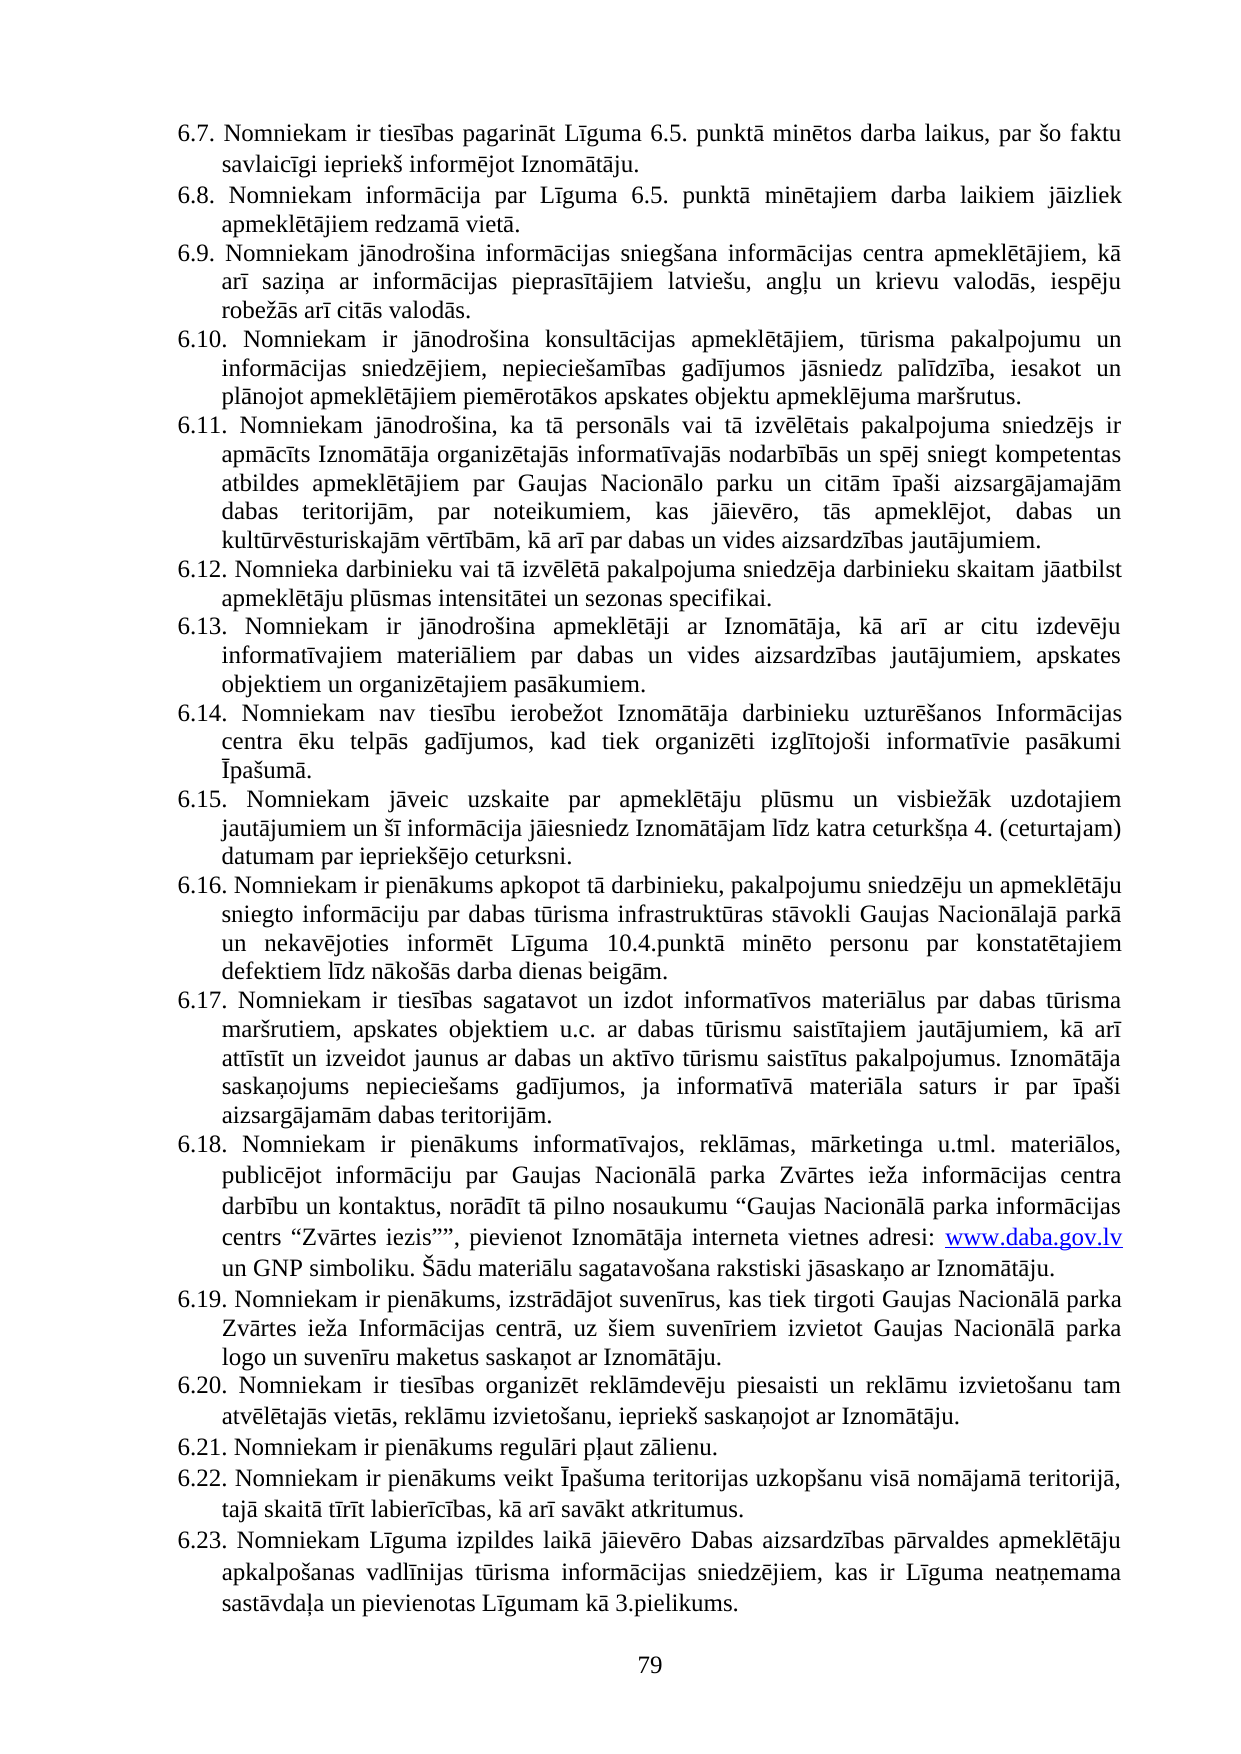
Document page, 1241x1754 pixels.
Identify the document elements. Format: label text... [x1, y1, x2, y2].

text 6.10. Nomniekam ir jānodrošina konsultācijas apmeklētājiem, tūrisma pakalpojumu un informācijas sniedzējiem, nepieciešamības gadījumos jāsniedz palīdzība, iesakot un plānojot apmeklētājiem piemērotākos apskates objektu apmeklējuma maršrutus. [177, 324, 1122, 410]
text 6.9. Nomniekam jānodrošina informācijas sniegšana informācijas centra apmeklētājiem, kā arī saziņa ar informācijas pieprasītājiem latviešu, angļu un krievu valodās, iespēju robežās arī citās valodās. [177, 238, 1122, 324]
text 6.8. Nomniekam informācija par Līguma 6.5. punktā minētajiem darba laikiem jāizliek apmeklētājiem redzamā vietā. [177, 180, 1122, 238]
text 6.20. Nomniekam ir tiesības organizēt reklāmdevēju piesaisti un reklāmu izvietošanu tam atvēlētajās vietās, reklāmu izvietošanu, iepriekš saskaņojot ar Iznomātāju. [177, 1370, 1122, 1430]
text 6.7. Nomniekam ir tiesības pagarināt Līguma 6.5. punktā minētos darba laikus, par šo faktu savlaicīgi iepriekš informējot Iznomātāju. [177, 118, 1122, 178]
text 6.16. Nomniekam ir pienākums apkopot tā darbinieku, pakalpojumu sniedzēju un apmeklētāju sniegto informāciju par dabas tūrisma infrastruktūras stāvokli Gaujas Nacionālajā parkā un nekavējoties informēt Līguma 10.4.punktā minēto personu par konstatētajiem defektiem līdz nākošās darba dienas beigām. [177, 870, 1122, 985]
text 6.18. Nomniekam ir pienākums informatīvajos, reklāmas, mārketinga u.tml. materiālos, publicējot informāciju par Gaujas Nacionālā parka Zvārtes ieža informācijas centra darbību un kontaktus, norādīt tā pilno nosaukumu “Gaujas Nacionālā parka informācijas centrs “Zvārtes iezis””, pievienot Iznomātāja interneta vietnes adresi: www.daba.gov.lv un GNP simboliku. Šādu materiālu sagatavošana rakstiski jāsaskaņo ar Iznomātāju. [177, 1129, 1122, 1282]
text 6.12. Nomnieka darbinieku vai tā izvēlētā pakalpojuma sniedzēja darbinieku skaitam jāatbilst apmeklētāju plūsmas intensitātei un sezonas specifikai. [177, 554, 1122, 611]
text 6.13. Nomniekam ir jānodrošina apmeklētāji ar Iznomātāja, kā arī ar citu izdevēju informatīvajiem materiāliem par dabas un vides aizsardzības jautājumiem, apskates objektiem un organizētajiem pasākumiem. [177, 611, 1122, 698]
text 6.19. Nomniekam ir pienākums, izstrādājot suvenīrus, kas tiek tirgoti Gaujas Nacionālā parka Zvārtes ieža Informācijas centrā, uz šiem suvenīriem izvietot Gaujas Nacionālā parka logo un suvenīru maketus saskaņot ar Iznomātāju. [177, 1284, 1122, 1370]
text 6.22. Nomniekam ir pienākums veikt Īpašuma teritorijas uzkopšanu visā nomājamā teritorijā, tajā skaitā tīrīt labierīcības, kā arī savākt atkritumus. [177, 1463, 1122, 1523]
text 6.17. Nomniekam ir tiesības sagatavot un izdot informatīvos materiālus par dabas tūrisma maršrutiem, apskates objektiem u.c. ar dabas tūrismu saistītajiem jautājumiem, kā arī attīstīt un izveidot jaunus ar dabas un aktīvo tūrismu saistītus pakalpojumus. Iznomātāja saskaņojums nepieciešams gadījumos, ja informatīvā materiāla saturs ir par īpaši aizsargājamām dabas teritorijām. [177, 985, 1122, 1129]
text 6.15. Nomniekam jāveic uzskaite par apmeklētāju plūsmu un visbiežāk uzdotajiem jautājumiem un šī informācija jāiesniedz Iznomātājam līdz katra ceturkšņa 4. (ceturtajam) datumam par iepriekšējo ceturksni. [177, 784, 1122, 870]
text 6.14. Nomniekam nav tiesību ierobežot Iznomātāja darbinieku uzturēšanos Informācijas centra ēku telpās gadījumos, kad tiek organizēti izglītojoši informatīvie pasākumi Īpašumā. [177, 698, 1122, 784]
text 6.23. Nomniekam Līguma izpildes laikā jāievēro Dabas aizsardzības pārvaldes apmeklētāju apkalpošanas vadlīnijas tūrisma informācijas sniedzējiem, kas ir Līguma neatņemama sastāvdaļa un pievienotas Līgumam kā 3.pielikums. [177, 1526, 1122, 1616]
text 6.21. Nomniekam ir pienākums regulāri pļaut zālienu. [177, 1432, 1122, 1461]
text 6.11. Nomniekam jānodrošina, ka tā personāls vai tā izvēlētais pakalpojuma sniedzējs ir apmācīts Iznomātāja organizētajās informatīvajās nodarbībās un spēj sniegt kompetentas atbildes apmeklētājiem par Gaujas Nacionālo parku un citām īpaši aizsargājamajām dabas teritorijām, par noteikumiem, kas jāievēro, tās apmeklējot, dabas un kultūrvēsturiskajām vērtībām, kā arī par dabas un vides aizsardzības jautājumiem. [177, 410, 1122, 554]
